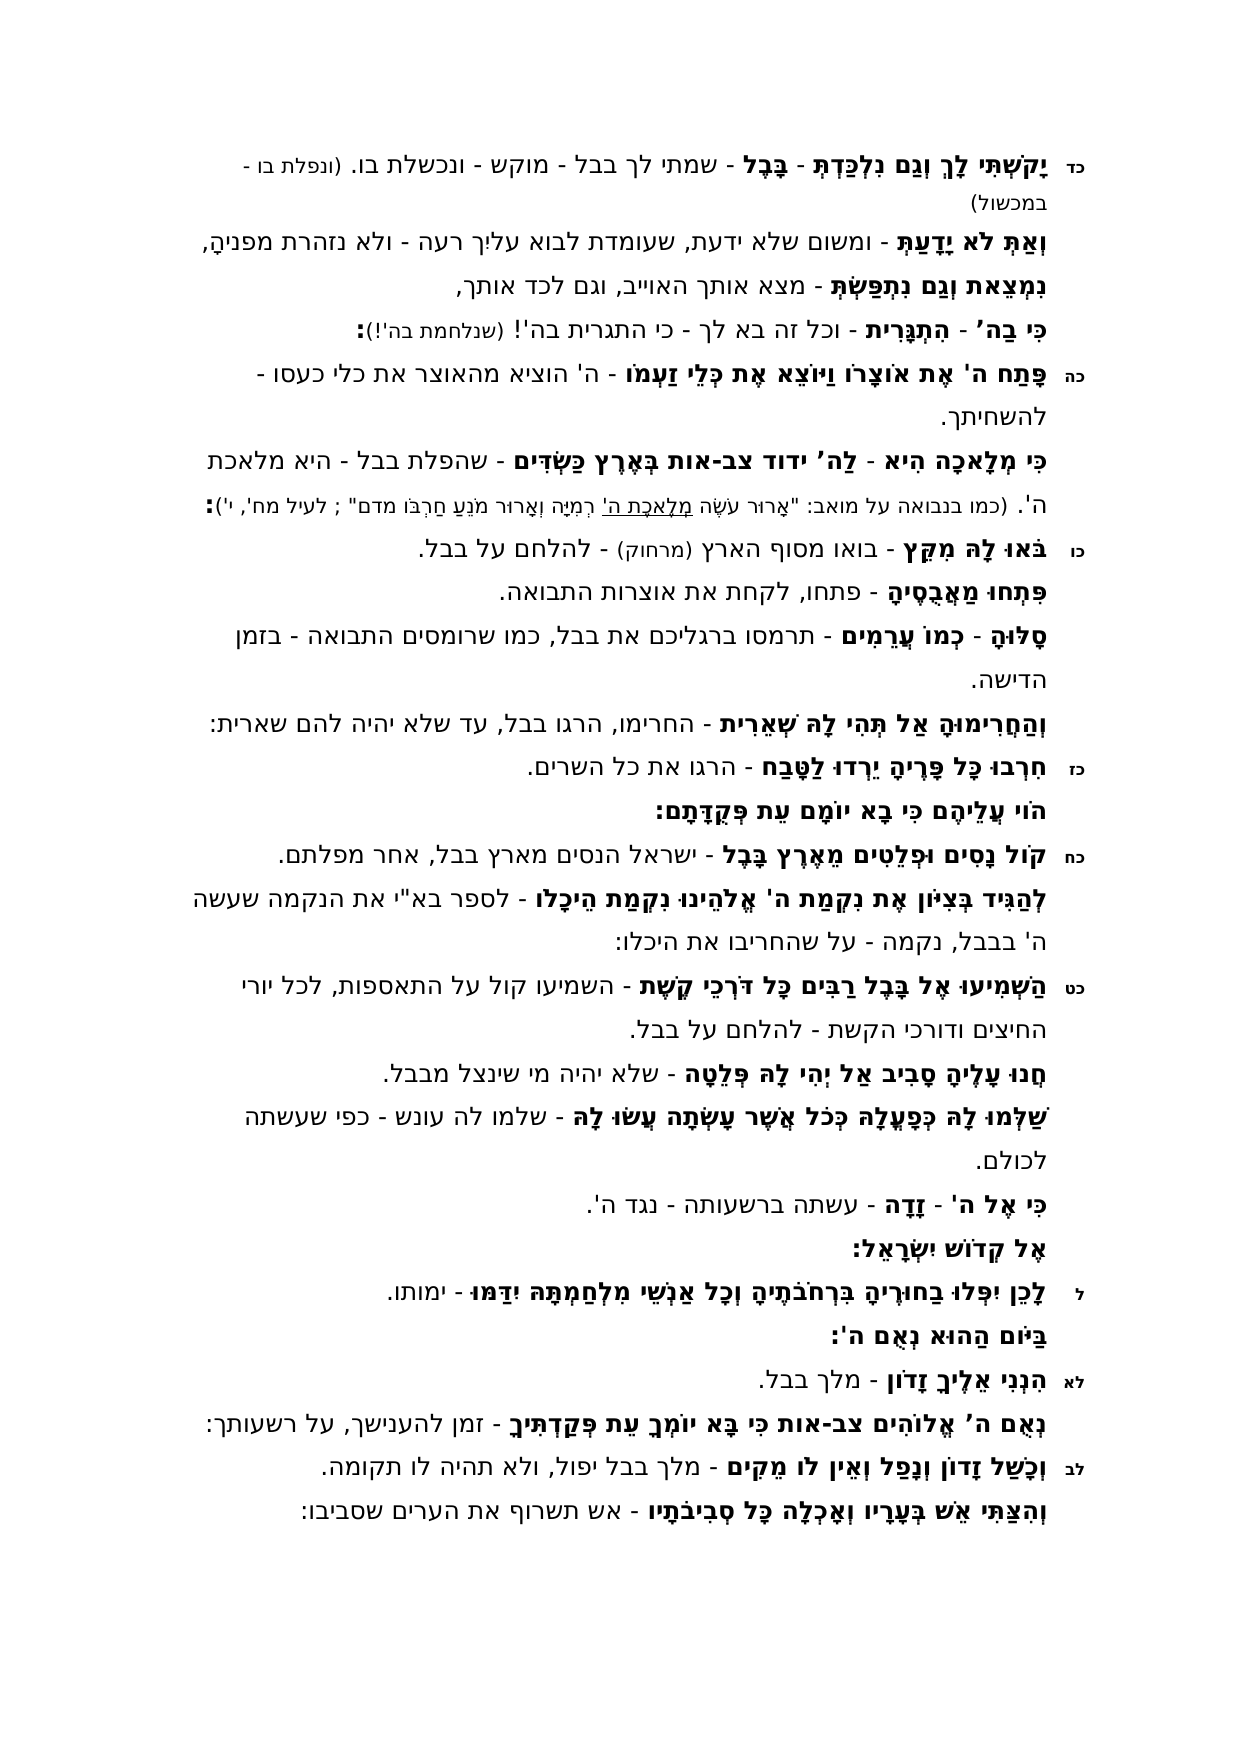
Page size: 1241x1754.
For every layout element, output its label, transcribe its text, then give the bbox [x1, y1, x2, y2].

text כִּי בַה’ - הִתְגָּרִית - וכל זה בא לך - כי התגרית בה'! (שנלחמת בה'!): [187, 315, 1085, 344]
text וְהִצַּתִּי אֵשׁ בְּעָרָיו וְאָכְלָה כָּל סְבִיבֹתָיו - אש תשרוף את הערים שסביבו: [187, 1496, 1085, 1526]
text פִּתְחוּ מַאֲבֻסֶיהָ - פתחו, לקחת את אוצרות התבואה. [187, 578, 1085, 607]
text ל לָכֵן יִפְּלוּ בַחוּרֶיהָ בִּרְחֹבֹתֶיהָ וְכָל אַנְשֵׁי מִלְחַמְתָּהּ יִדַּמּוּ - ימותו. [187, 1278, 1085, 1307]
text כִּי אֶל ה' - זָדָה - עשתה ברשעותה - נגד ה'. [187, 1190, 1085, 1219]
text נְאֻם ה’ אֱלוֹהִים צב-אות כִּי בָּא יוֹמְךָ עֵת פְּקַדְתִּיךָ - זמן להענישך, על רשעותך: [187, 1409, 1085, 1438]
text לב וְכָשַׁל זָדוֹן וְנָפַל וְאֵין לֹו מֵקִים - מלך בבל יפול, ולא תהיה לו תקומה. [187, 1453, 1085, 1482]
text חֲנוּ עָלֶיהָ סָבִיב אַל יְהִי לָהּ פְּלֵטָה - שלא יהיה מי שינצל מבבל. [187, 1059, 1085, 1088]
text בַּיֹּום הַהוּא נְאֻם ה': [187, 1321, 1085, 1351]
text אֶל קְדֹושׁ יִשְׂרָאֵל: [187, 1234, 1085, 1263]
text סָלּוּהָ - כְמוֹ עֲרֵמִים - תרמסו ברגליכם את בבל, כמו שרומסים התבואה - בזמן הדישה. [187, 621, 1085, 694]
text שַׁלְּמוּ לָהּ כְּפָעֳלָהּ כְּכֹל אֲשֶׁר עָשְׂתָה עֲשׂוּ לָהּ - שלמו לה עונש - כפי שעשתה לכולם. [187, 1103, 1085, 1176]
text כט הַשְׁמִיעוּ אֶל בָּבֶל רַבִּים כָּל דֹּרְכֵי קֶשֶׁת - השמיעו קול על התאספות, לכל יורי החיצים ודורכי הקשת - להלחם על בבל. [187, 971, 1085, 1044]
text לְהַגִּיד בְּצִיֹּון אֶת נִקְמַת ה' אֱלֹהֵינוּ נִקְמַת הֵיכָלֹו - לספר בא"י את הנקמה שעשה ה' בבבל, נקמה - על שהחריבו את היכלו: [187, 884, 1085, 957]
text כו בֹּאוּ לָהּ מִקֵּץ - בואו מסוף הארץ (מרחוק) - להלחם על בבל. [187, 534, 1085, 563]
text כִּי מְלָאכָה הִיא - לַה’ ידוד צב-אות בְּאֶרֶץ כַּשְׂדִּים - שהפלת בבל - היא מלאכת ה'. (כמו בנבואה על מואב: "אָרוּר עֹשֶׂה מְלֶאכֶת ה' רְמִיָּה וְאָרוּר מֹנֵעַ חַרְבֹּו מדם" ; לעיל מח', י'): [187, 446, 1085, 519]
text נִמְצֵאת וְגַם נִתְפַּשְׂתְּ - מצא אותך האוייב, וגם לכד אותך, [187, 271, 1085, 301]
text הֹוי עֲלֵיהֶם כִּי בָא יוֹמָם עֵת פְּקֻדָּתָם: [187, 796, 1085, 826]
text וְהַחֲרִימוּהָ אַל תְּהִי לָהּ שְׁאֵרִית - החרימו, הרגו בבל, עד שלא יהיה להם שארית: [187, 709, 1085, 738]
text וְאַתְּ לֹא יָדָעַתְּ - ומשום שלא ידעת, שעומדת לבוא עליִך רעה - ולא נזהרת מפניהָ, [187, 228, 1085, 257]
text כד יָקֹשְׁתִּי לָךְ וְגַם נִלְכַּדְתְּ - בָּבֶל - שמתי לך בבל - מוקש - ונכשלת בו. (ונפלת בו - במכשול) [187, 150, 1085, 216]
text כז חִרְבוּ כָּל פָּרֶיהָ יֵרְדוּ לַטָּבַח - הרגו את כל השרים. [187, 753, 1085, 782]
text כח קֹול נָסִים וּפְלֵטִים מֵאֶרֶץ בָּבֶל - ישראל הנסים מארץ בבל, אחר מפלתם. [187, 840, 1085, 869]
text לא הִנְנִי אֵלֶיךָ זָדֹון - מלך בבל. [187, 1365, 1085, 1394]
text כה פָּתַח ה' אֶת אֹוצָרֹו וַיּוֹצֵא אֶת כְּלֵי זַעְמֹו - ה' הוציא מהאוצר את כלי כעסו - להשחיתך. [187, 359, 1085, 432]
